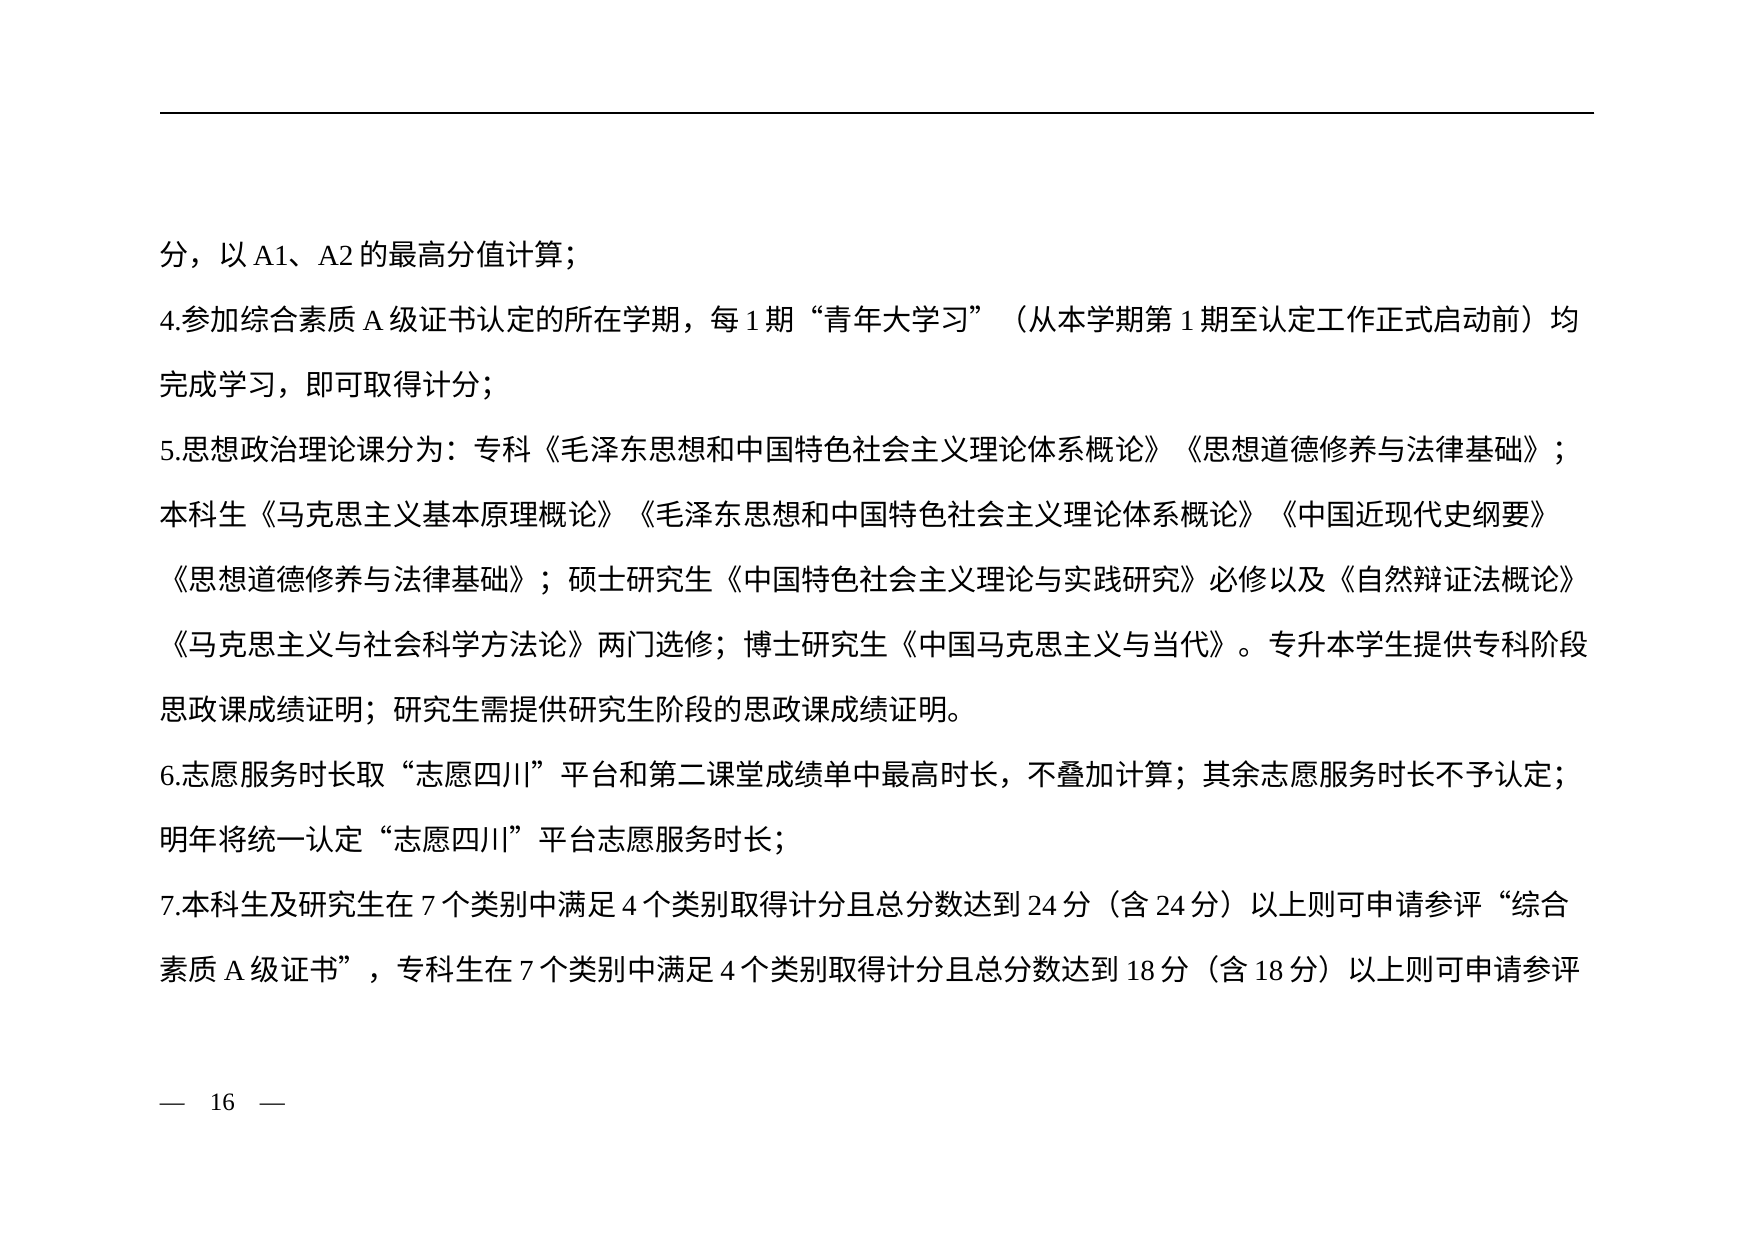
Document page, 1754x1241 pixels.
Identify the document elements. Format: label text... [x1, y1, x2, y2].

text 4.参加综合素质A级证书认定的所在学期，每1期“青年大学习”（从本学期第1期至认定工作正式启动前）均完成学习，即可取得计分； [159, 285, 1594, 415]
text 5.思想政治理论课分为：专科《毛泽东思想和中国特色社会主义理论体系概论》《思想道德修养与法律基础》；本科生《马克思主义基本原理概论》《毛泽东思想和中国特色社会主义理论体系概论》《中国近现代史纲要》《思想道德修养与法律基础》；硕士研究生《中国特色社会主义理论与实践研究》必修以及《自然辩证法概论》《马克思主义与社会科学方法论》两门选修；博士研究生《中国马克思主义与当代》。专升本学生提供专科阶段思政课成绩证明；研究生需提供研究生阶段的思政课成绩证明。 [159, 415, 1594, 740]
text 6.志愿服务时长取“志愿四川”平台和第二课堂成绩单中最高时长，不叠加计算；其余志愿服务时长不予认定；明年将统一认定“志愿四川”平台志愿服务时长； [159, 740, 1594, 870]
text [159, 870, 1594, 1000]
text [159, 220, 1594, 285]
